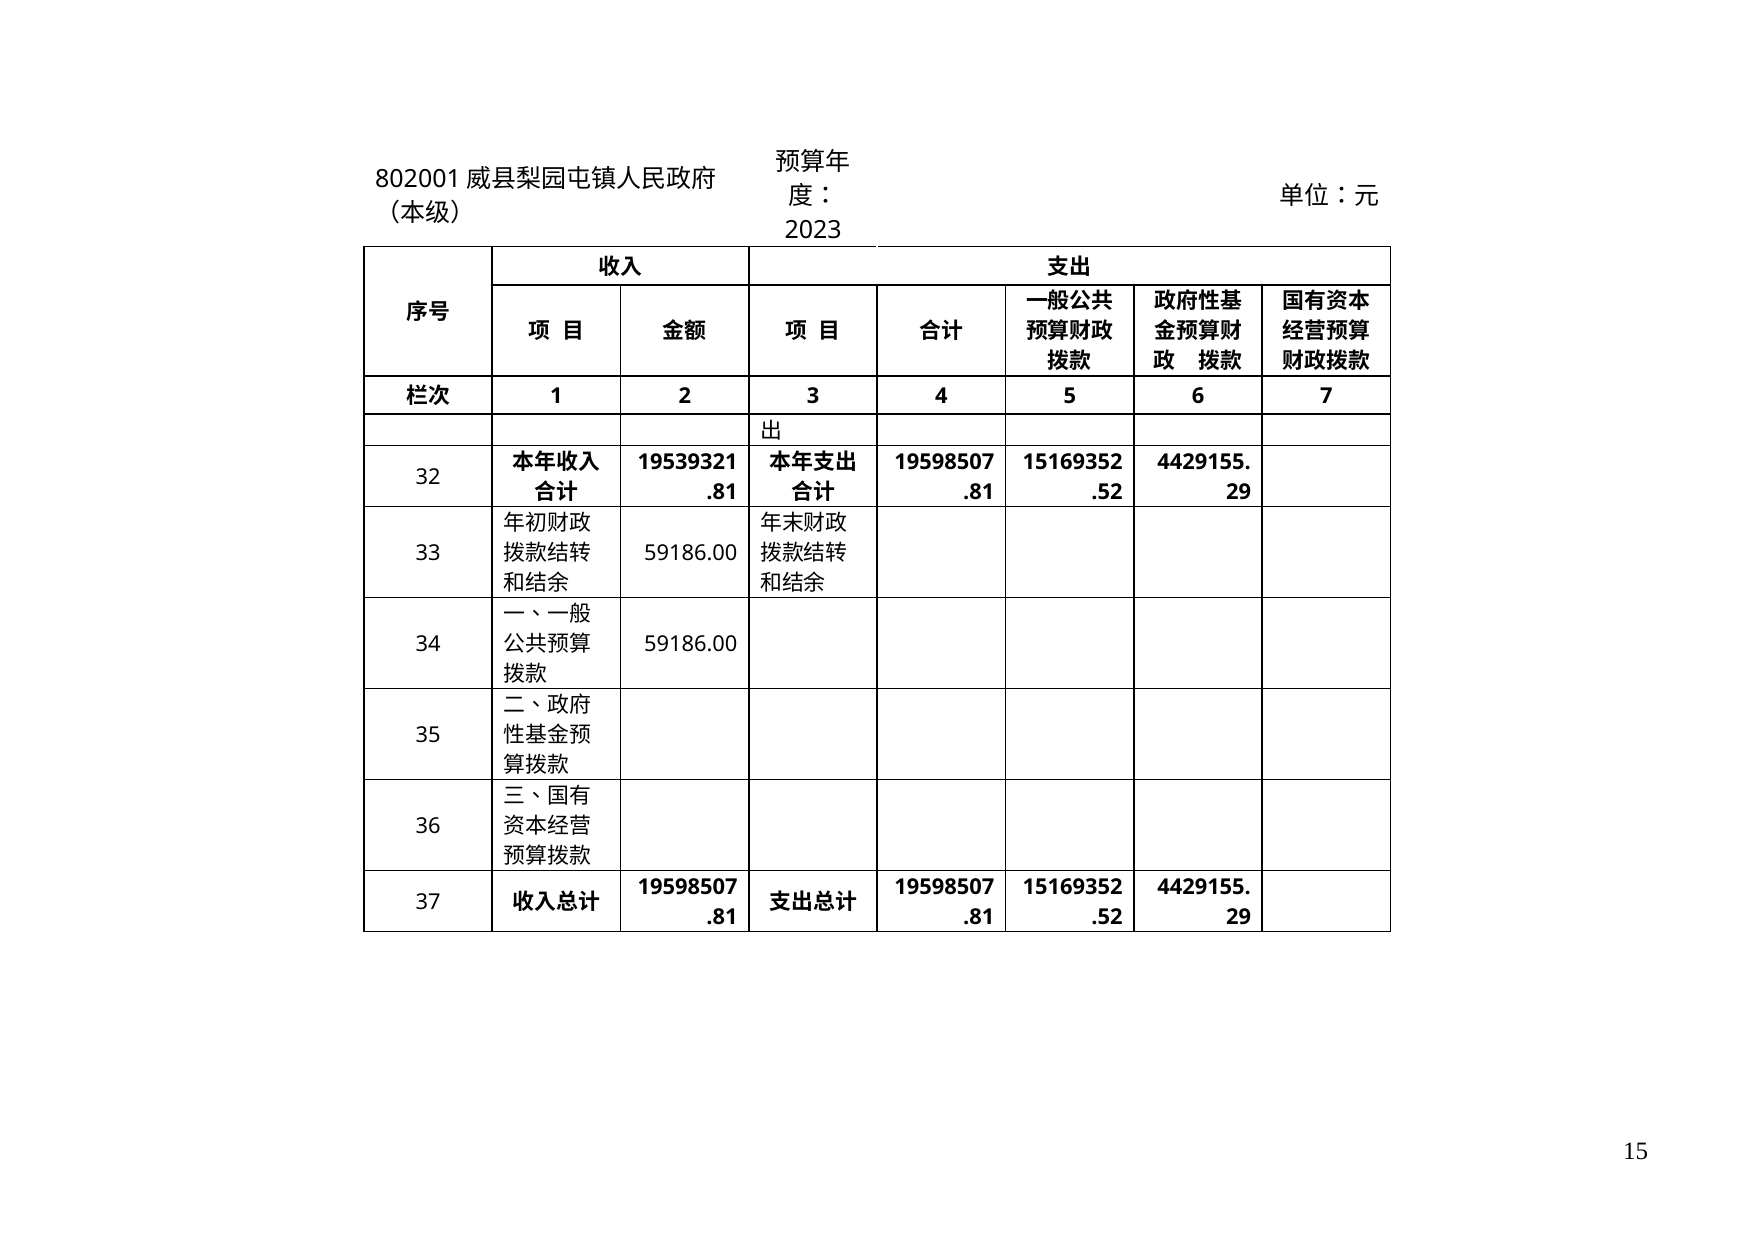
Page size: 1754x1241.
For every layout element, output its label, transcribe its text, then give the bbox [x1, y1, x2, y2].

table_cell 35 [365, 689, 491, 779]
table_cell 4429155.29 [1135, 871, 1261, 931]
table_cell [621, 780, 748, 869]
table_cell 三十一、往来性支出 [750, 415, 876, 445]
table_cell 年初财政拨款结转和结余 [493, 507, 620, 597]
table_cell [1263, 507, 1390, 597]
table_cell [1135, 780, 1261, 869]
table_cell 4429155.29 [1135, 446, 1261, 506]
table_cell [878, 598, 1005, 688]
table_cell 项 目 [493, 286, 620, 375]
table_header 802001威县梨园屯镇人民政府（本级） [365, 143, 748, 246]
table_cell 栏次 [365, 377, 491, 413]
table_cell 36 [365, 780, 491, 869]
table_cell [493, 415, 620, 445]
table_cell 本年收入合计 [493, 446, 620, 506]
table_cell 支出总计 [750, 871, 876, 931]
table_cell 59186.00 [621, 598, 748, 688]
table_cell 19539321.81 [621, 446, 748, 506]
table_cell [878, 780, 1005, 869]
table_cell 国有资本经营预算财政拨款 [1263, 286, 1390, 375]
table_cell [621, 689, 748, 779]
table_cell [621, 415, 748, 445]
table_cell 合计 [878, 286, 1005, 375]
table_cell 序号 [365, 247, 491, 375]
table_cell 1 [493, 377, 620, 413]
table_cell [1263, 871, 1390, 931]
table_cell [878, 415, 1005, 445]
table_cell [1006, 689, 1133, 779]
table_cell 政府性基金预算财政 拨款 [1135, 286, 1261, 375]
table_cell [1135, 689, 1261, 779]
table_cell 34 [365, 598, 491, 688]
table_cell 收入 [493, 247, 748, 284]
table_cell [1135, 598, 1261, 688]
table_cell 15169352.52 [1006, 871, 1133, 931]
table_cell [1006, 415, 1133, 445]
table_cell 5 [1006, 377, 1133, 413]
table_cell [1263, 446, 1390, 506]
table_cell 2 [621, 377, 748, 413]
table_cell [1263, 689, 1390, 779]
table_header 单位：元 [878, 143, 1390, 246]
table_cell 19598507.81 [621, 871, 748, 931]
table_cell 二、政府性基金预算拨款 [493, 689, 620, 779]
table_cell [750, 780, 876, 869]
table_cell 年末财政拨款结转和结余 [750, 507, 876, 597]
table_cell 7 [1263, 377, 1390, 413]
table_cell 项 目 [750, 286, 876, 375]
table_cell 31 [365, 415, 491, 445]
table_cell 支出 [750, 247, 1390, 284]
table_header 预算年度：2023 [750, 143, 876, 246]
table_cell 收入总计 [493, 871, 620, 931]
table_cell 4 [878, 377, 1005, 413]
table_cell [1135, 415, 1261, 445]
table_cell [878, 689, 1005, 779]
table_cell [750, 689, 876, 779]
table_cell 33 [365, 507, 491, 597]
table_cell [1135, 507, 1261, 597]
table_cell [1263, 780, 1390, 869]
table_cell 本年支出合计 [750, 446, 876, 506]
table_cell [1263, 415, 1390, 445]
table_cell 32 [365, 446, 491, 506]
table_cell [1263, 598, 1390, 688]
table_cell 6 [1135, 377, 1261, 413]
table_cell [1006, 598, 1133, 688]
table_cell [878, 507, 1005, 597]
table_cell 15169352.52 [1006, 446, 1133, 506]
table_cell [1006, 507, 1133, 597]
table_cell 三、国有资本经营预算拨款 [493, 780, 620, 869]
table_cell 59186.00 [621, 507, 748, 597]
table_cell 3 [750, 377, 876, 413]
table_cell 金额 [621, 286, 748, 375]
table_cell 37 [365, 871, 491, 931]
table_cell 19598507.81 [878, 446, 1005, 506]
table_cell 一、一般公共预算拨款 [493, 598, 620, 688]
table_cell 19598507.81 [878, 871, 1005, 931]
table_cell [750, 598, 876, 688]
table_cell 一般公共预算财政拨款 [1006, 286, 1133, 375]
table_cell [1006, 780, 1133, 869]
